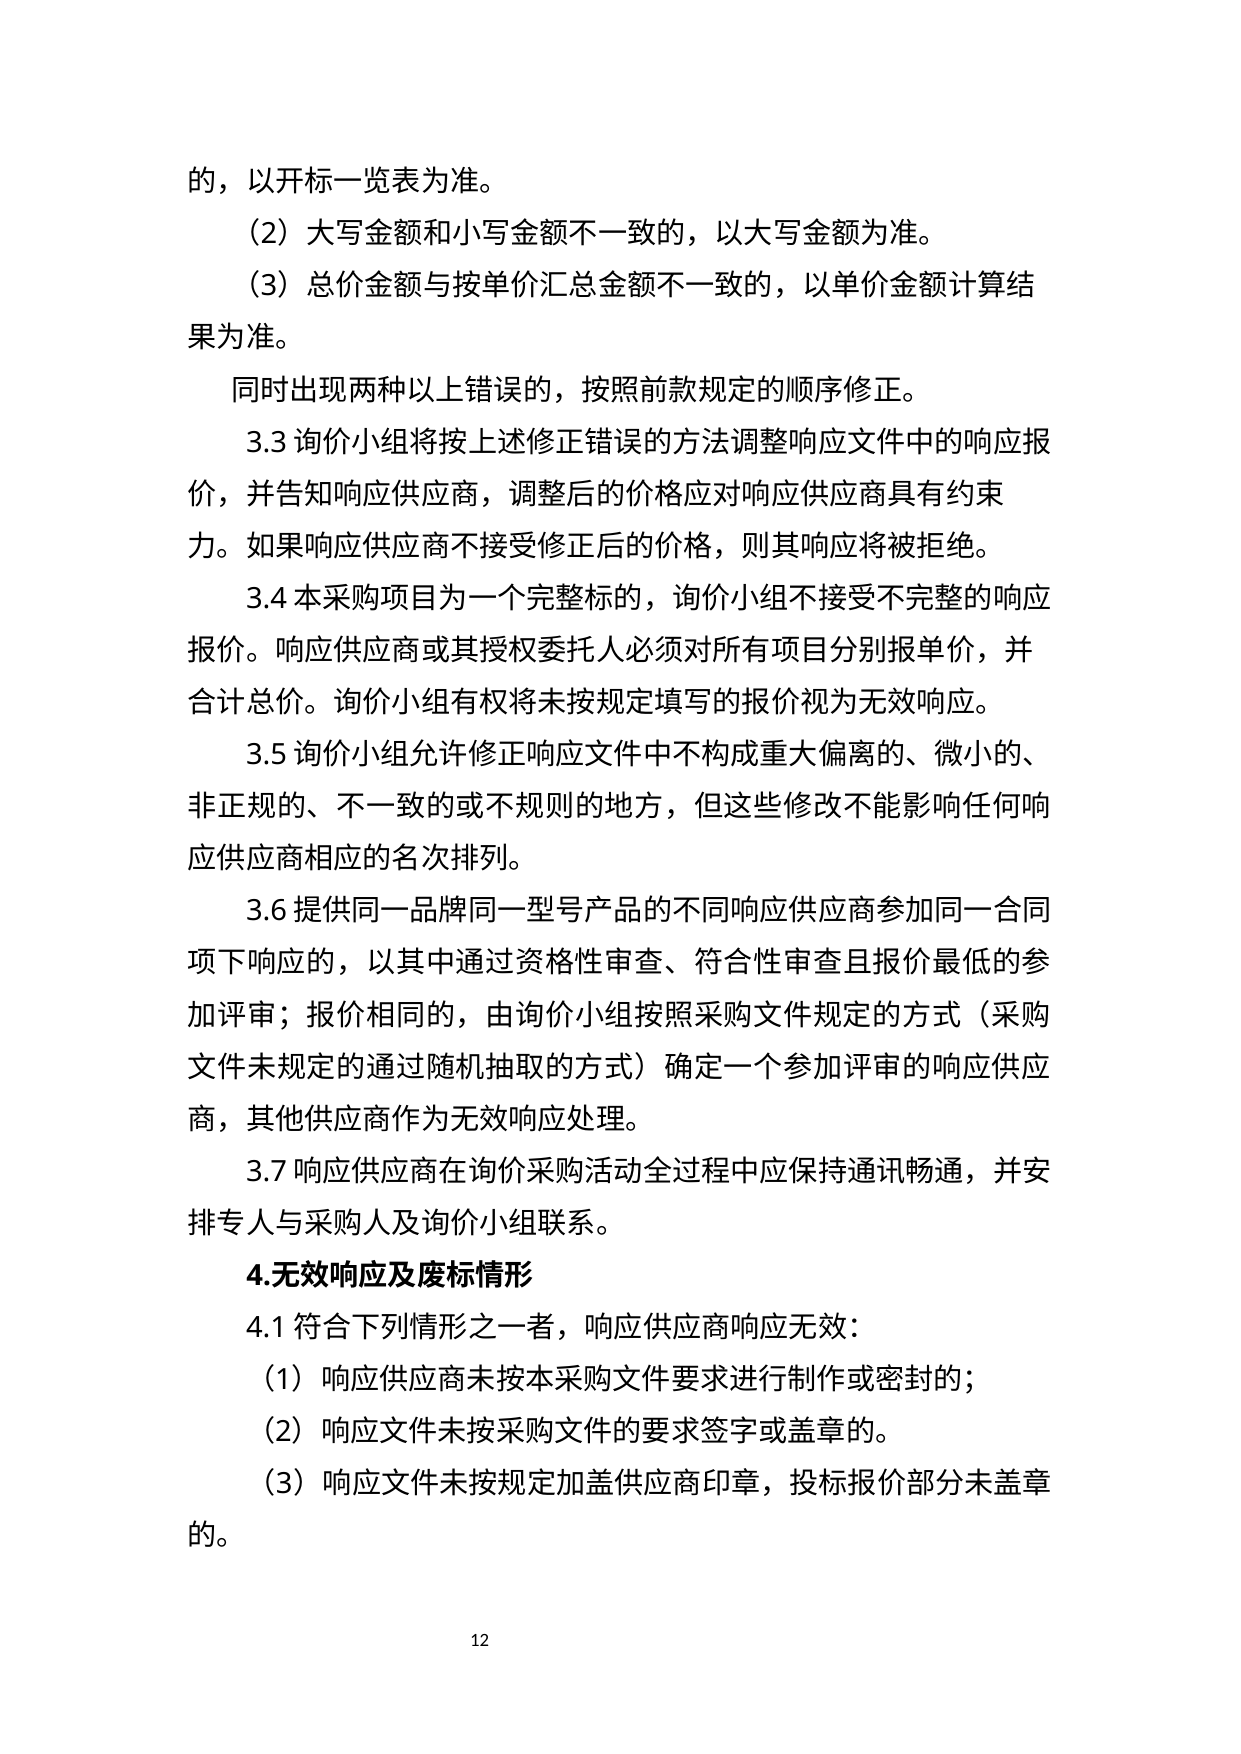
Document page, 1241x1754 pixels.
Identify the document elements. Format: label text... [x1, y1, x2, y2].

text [187, 150, 1053, 202]
text （1）响应供应商未按本采购文件要求进行制作或密封的； [187, 1348, 1053, 1400]
text 3.7响应供应商在询价采购活动全过程中应保持通讯畅通，并安排专人与采购人及询价小组联系。 [187, 1139, 1053, 1244]
text 3.6提供同一品牌同一型号产品的不同响应供应商参加同一合同项下响应的，以其中通过资格性审查、符合性审查且报价最低的参加评审；报价相同的，由询价小组按照采购文件规定的方式（采购文件未规定的通过随机抽取的方式）确定一个参加评审的响应供应商，其他供应商作为无效响应处理。 [187, 879, 1053, 1139]
text （2）响应文件未按采购文件的要求签字或盖章的。 [187, 1400, 1053, 1452]
text 同时出现两种以上错误的，按照前款规定的顺序修正。 [187, 358, 1053, 410]
text （2）大写金额和小写金额不一致的，以大写金额为准。 [187, 202, 1053, 254]
text 4.无效响应及废标情形 [187, 1244, 1053, 1296]
text 3.3询价小组将按上述修正错误的方法调整响应文件中的响应报价，并告知响应供应商，调整后的价格应对响应供应商具有约束力。如果响应供应商不接受修正后的价格，则其响应将被拒绝。 [187, 410, 1053, 567]
text （3）响应文件未按规定加盖供应商印章，投标报价部分未盖章的。 [187, 1452, 1053, 1556]
text 3.5询价小组允许修正响应文件中不构成重大偏离的、微小的、非正规的、不一致的或不规则的地方，但这些修改不能影响任何响应供应商相应的名次排列。 [187, 723, 1053, 879]
text 4.1符合下列情形之一者，响应供应商响应无效： [187, 1296, 1053, 1348]
text 3.4本采购项目为一个完整标的，询价小组不接受不完整的响应报价。响应供应商或其授权委托人必须对所有项目分别报单价，并合计总价。询价小组有权将未按规定填写的报价视为无效响应。 [187, 567, 1053, 723]
text （3）总价金额与按单价汇总金额不一致的，以单价金额计算结果为准。 [187, 254, 1053, 358]
